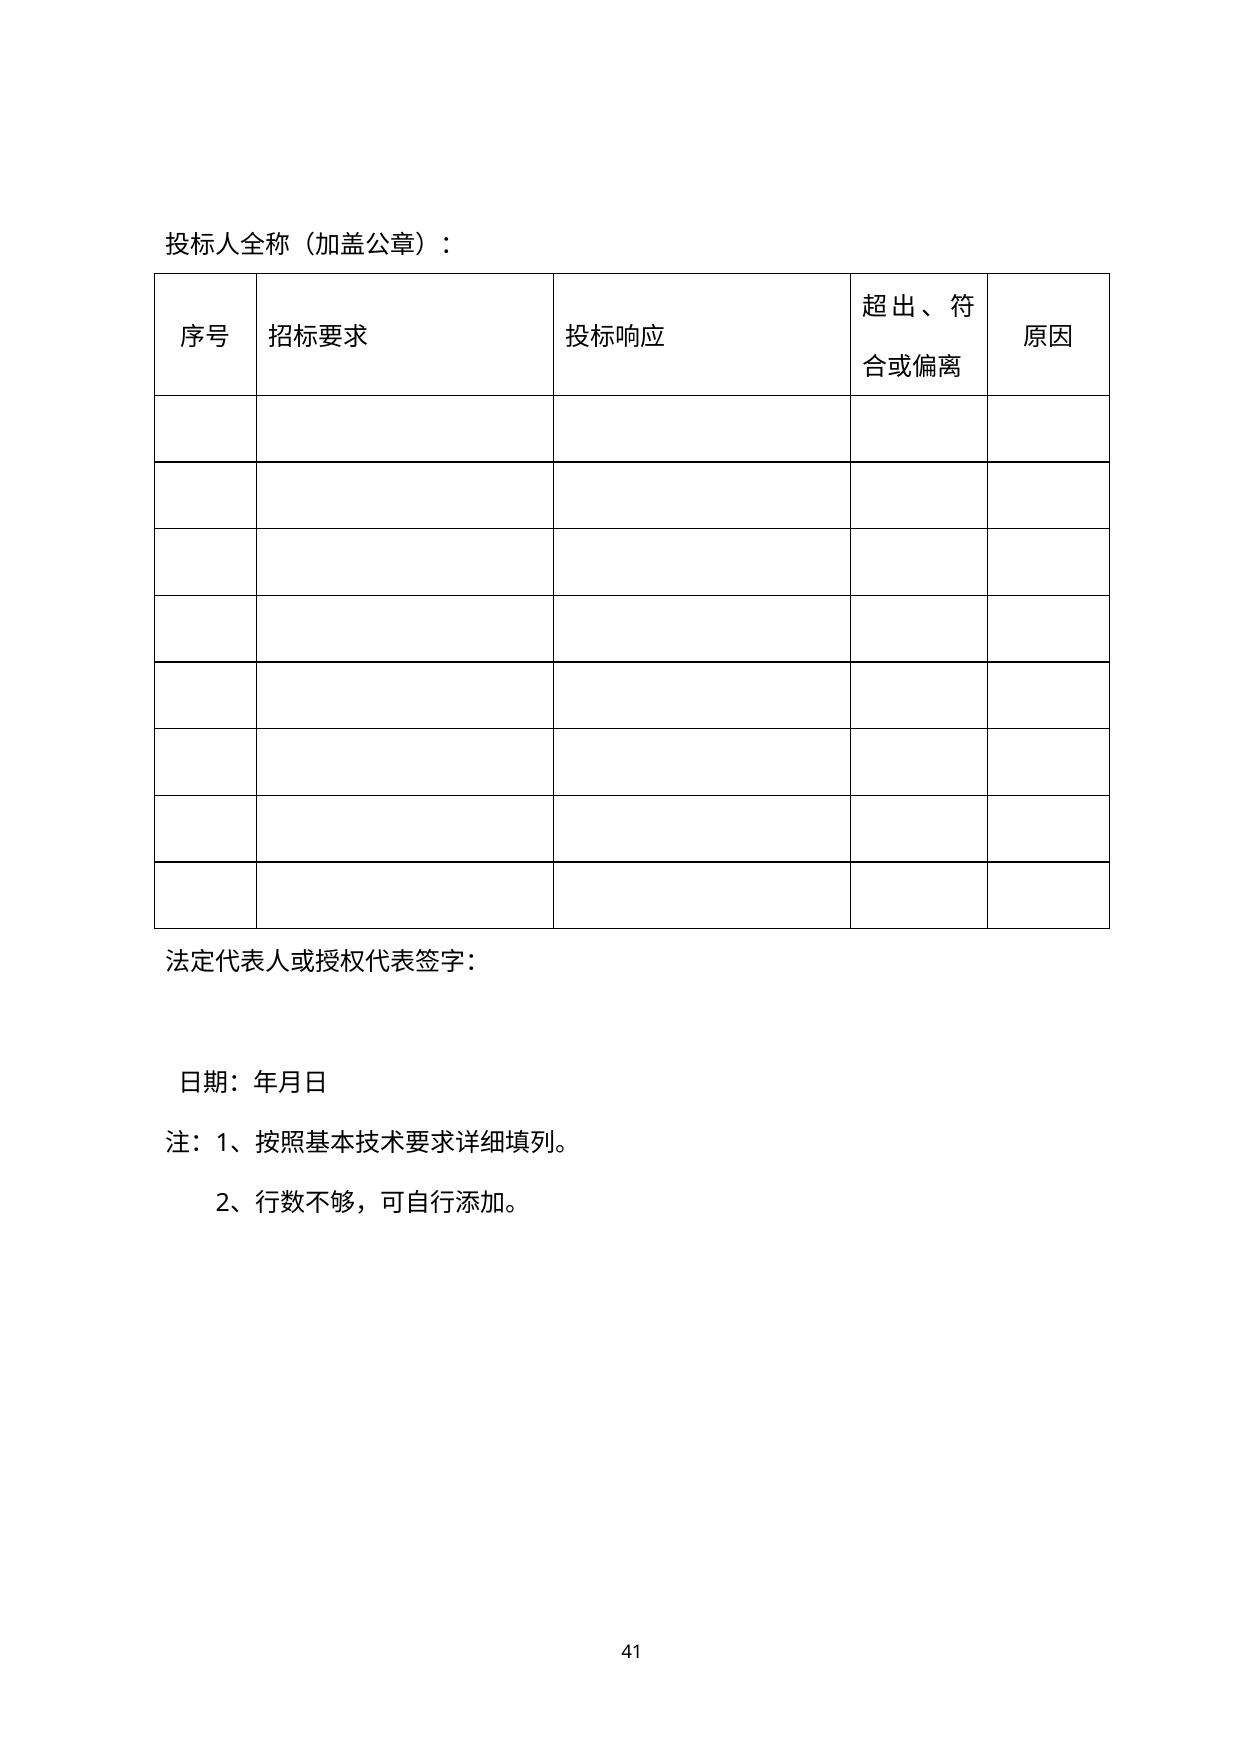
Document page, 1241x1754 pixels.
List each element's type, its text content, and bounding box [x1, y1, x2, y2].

table_cell [155, 863, 256, 928]
table_cell [257, 529, 553, 595]
table_cell [988, 729, 1109, 795]
table_cell [988, 463, 1109, 528]
table_cell [554, 529, 850, 595]
table_cell [155, 396, 256, 461]
table_cell [155, 729, 256, 795]
table_cell [257, 596, 553, 661]
table_cell [155, 529, 256, 595]
table_cell [851, 529, 987, 595]
table_header 序号 [155, 274, 256, 395]
table_cell [988, 396, 1109, 461]
table_header 原因 [988, 274, 1109, 395]
text 注：1、按照基本技术要求详细填列。 [165, 1110, 1098, 1171]
table_cell [851, 863, 987, 928]
table_cell [257, 463, 553, 528]
table_cell [554, 463, 850, 528]
text 2、行数不够，可自行添加。 [165, 1171, 1098, 1231]
table_cell [851, 396, 987, 461]
table_cell [257, 796, 553, 861]
table_cell [554, 863, 850, 928]
table_cell [257, 729, 553, 795]
table_cell [257, 663, 553, 728]
table_cell [554, 663, 850, 728]
text 投标人全称（加盖公章）： [165, 212, 1098, 273]
table_cell [988, 863, 1109, 928]
table_cell [851, 663, 987, 728]
table_cell [851, 463, 987, 528]
table_cell [554, 396, 850, 461]
table_cell [851, 796, 987, 861]
table_cell [554, 596, 850, 661]
text 法定代表人或授权代表签字： [165, 929, 1098, 989]
table_cell [257, 396, 553, 461]
table_header 超出、符合或偏离 [851, 274, 987, 395]
table_cell [851, 596, 987, 661]
table_cell [554, 796, 850, 861]
table_cell [988, 663, 1109, 728]
table_cell [155, 663, 256, 728]
table_header 投标响应 [554, 274, 850, 395]
table_cell [988, 529, 1109, 595]
text 日期：年月日 [165, 1050, 1098, 1110]
table_header 招标要求 [257, 274, 553, 395]
table_cell [554, 729, 850, 795]
table_cell [851, 729, 987, 795]
table_cell [155, 596, 256, 661]
table_cell [155, 796, 256, 861]
table_cell [155, 463, 256, 528]
table_cell [988, 596, 1109, 661]
table_cell [988, 796, 1109, 861]
table_cell [257, 863, 553, 928]
